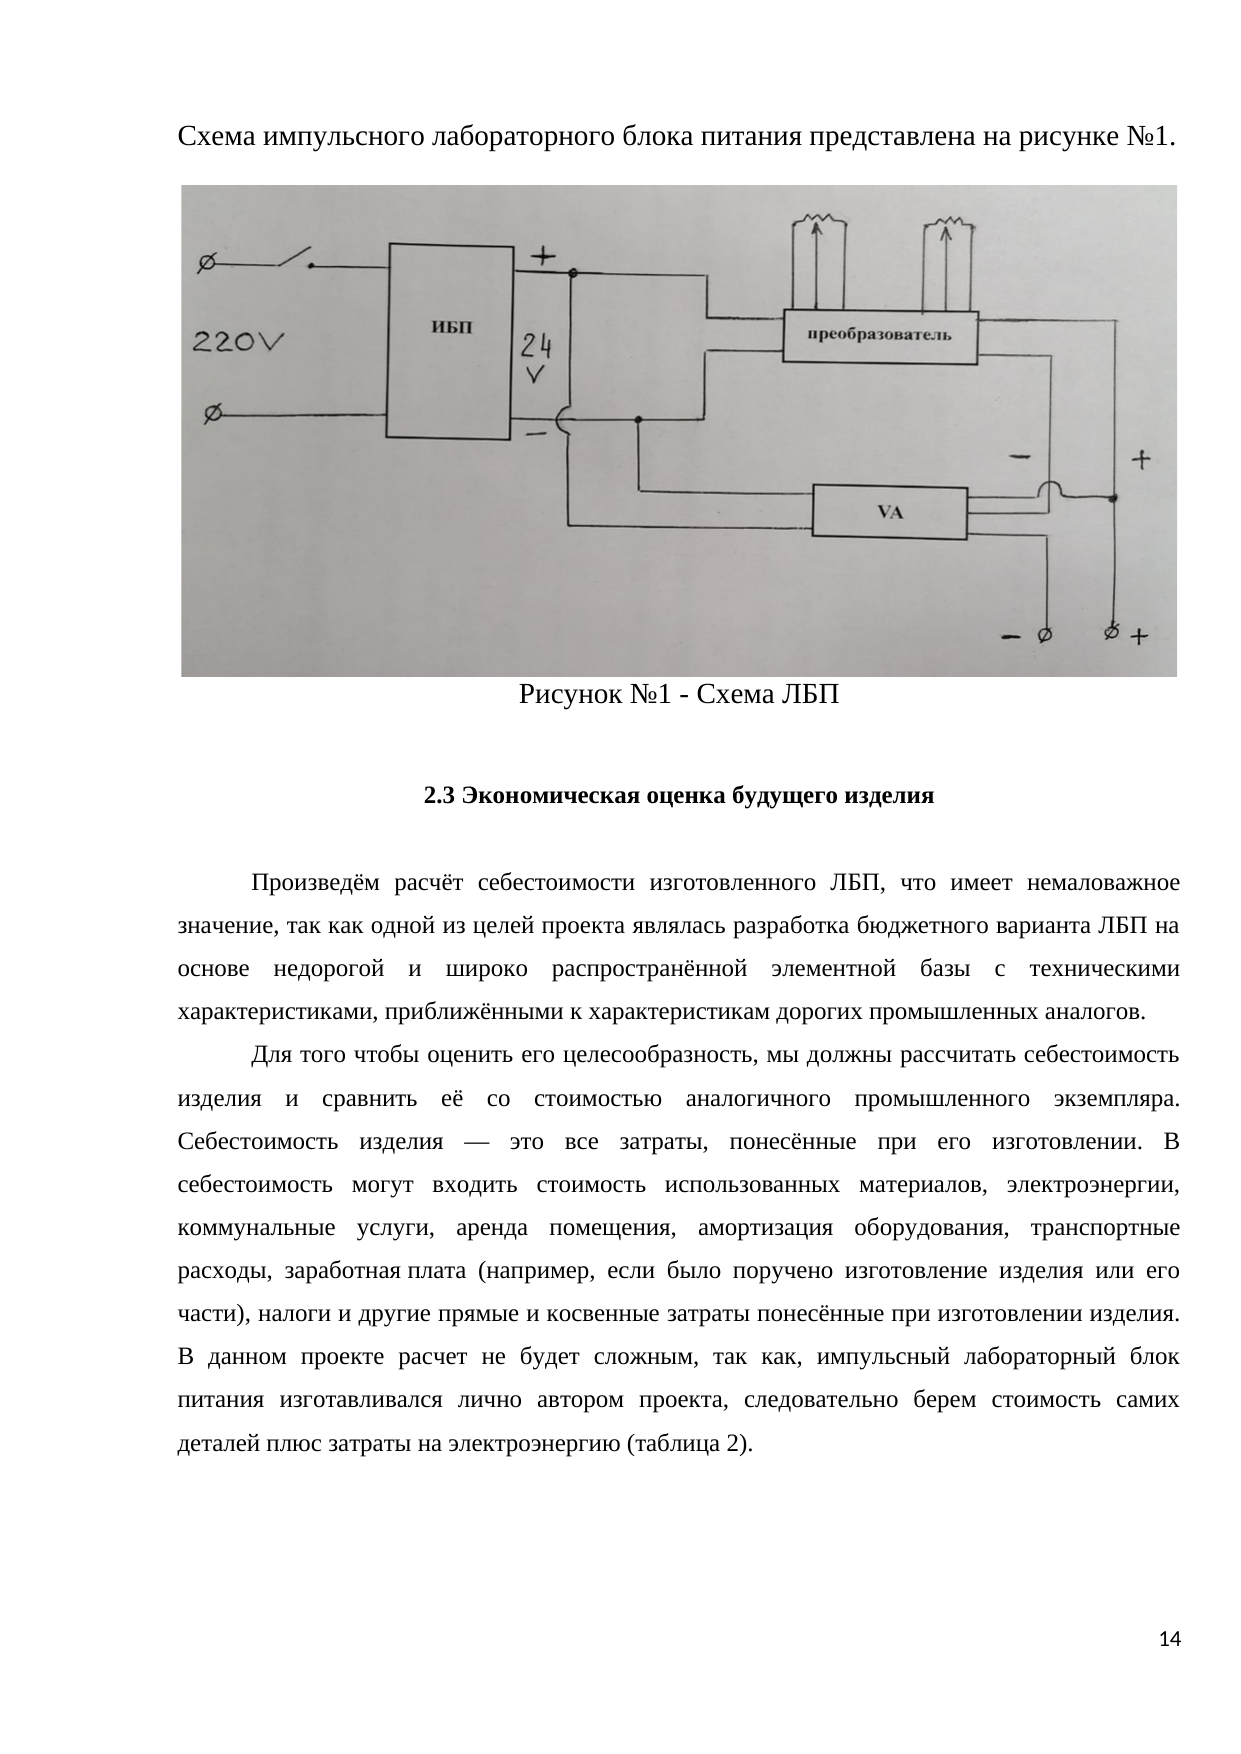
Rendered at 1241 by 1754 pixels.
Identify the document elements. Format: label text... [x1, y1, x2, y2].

text Произведём расчёт себестоимости изготовленного ЛБП, что имеет немаловажное значение, так как одной из целей проекта являлась разработка бюджетного варианта ЛБП на основе недорогой и широко распространённой элементной базы с техническими характеристиками, приближёнными к характеристикам дорогих промышленных аналогов. [177, 867, 1181, 1025]
text Для того чтобы оценить его целесообразность, мы должны рассчитать себестоимость изделия и сравнить её со стоимостью аналогичного промышленного экземпляра. Себестоимость изделия — это все затраты, понесённые при его изготовлении. В себестоимость могут входить стоимость использованных материалов, электроэнергии, коммунальные услуги, аренда помещения, амортизация оборудования, транспортные расходы, заработная плата (например, если было поручено изготовление изделия или его части), налоги и другие прямые и косвенные затраты понесённые при изготовлении изделия. В данном проекте расчет не будет сложным, так как, импульсный лабораторный блок питания изготавливался лично автором проекта, следовательно берем стоимость самих деталей плюс затраты на электроэнергию (таблица 2). [177, 1039, 1181, 1456]
picture [181, 185, 1178, 677]
text Схема импульсного лабораторного блока питания представлена на рисунке №1. [177, 118, 1181, 152]
text Рисунок №1 - Схема ЛБП [177, 676, 1181, 710]
subtitle 2.3 Экономическая оценка будущего изделия [177, 780, 1181, 808]
